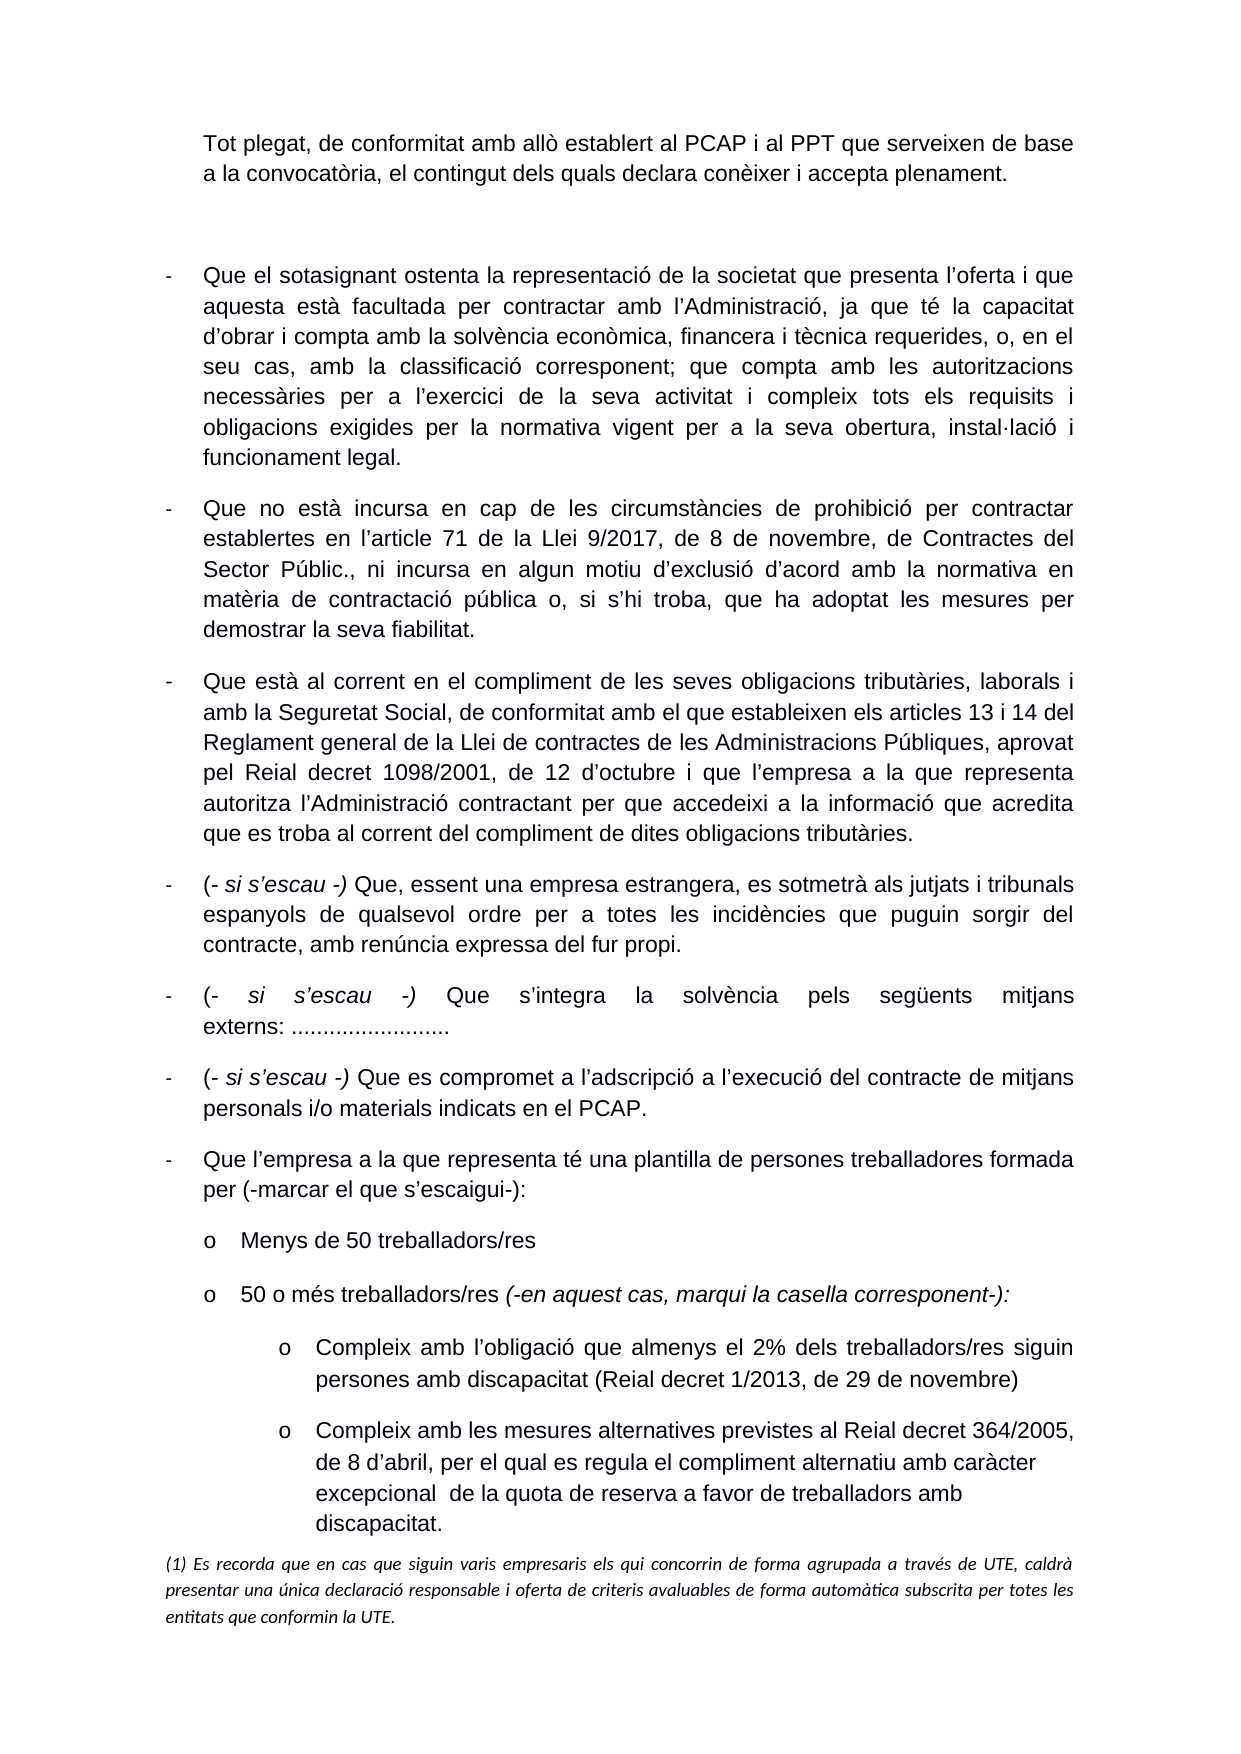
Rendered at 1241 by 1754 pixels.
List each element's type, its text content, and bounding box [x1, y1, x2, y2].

list Tot plegat, de conformitat amb allò establert al PCAP i al PPT que serveixen de base a la convocatòria, el contingut dels quals declara conèixer i accepta plenament. [203, 130, 1075, 186]
list Que el sotasignant ostenta la representació de la societat que presenta l’oferta i que aquesta està facultada per contractar amb l’Administració, ja que té la capacitat d’obrar i compta amb la solvència econòmica, financera i tècnica requerides, o, en el seu cas, amb la classificació corresponent; que compta amb les autoritzacions necessàries per a l’exercici de la seva activitat i compleix tots els requisits i obligacions exigides per la normativa vigent per a la seva obertura, instal·lació i funcionament legal. [165, 262, 1075, 470]
list (- si s’escau -) Que s’integra la solvència pels següents mitjans externs: ......................... [165, 982, 1075, 1039]
list Que no està incursa en cap de les circumstàncies de prohibició per contractar establertes en l’article 71 de la Llei 9/2017, de 8 de novembre, de Contractes del Sector Públic., ni incursa en algun motiu d’exclusió d’acord amb la normativa en matèria de contractació pública o, si s’hi troba, que ha adoptat les mesures per demostrar la seva fiabilitat. [165, 495, 1075, 642]
list Menys de 50 treballadors/res [203, 1227, 1075, 1256]
list Que està al corrent en el compliment de les seves obligacions tributàries, laborals i amb la Seguretat Social, de conformitat amb el que estableixen els articles 13 i 14 del Reglament general de la Llei de contractes de les Administracions Públiques, aprovat pel Reial decret 1098/2001, de 12 d’octubre i que l’empresa a la que representa autoritza l’Administració contractant per que accedeixi a la informació que acredita que es troba al corrent del compliment de dites obligacions tributàries. [165, 667, 1075, 846]
list (- si s’escau -) Que es compromet a l’adscripció a l’execució del contracte de mitjans personals i/o materials indicats en el PCAP. [165, 1064, 1075, 1121]
list (- si s’escau -) Que, essent una empresa estrangera, es sotmetrà als jutjats i tribunals espanyols de qualsevol ordre per a totes les incidències que puguin sorgir del contracte, amb renúncia expressa del fur propi. [165, 871, 1075, 958]
list Que l’empresa a la que representa té una plantilla de persones treballadores formada per (-marcar el que s’escaigui-): [165, 1146, 1075, 1202]
list 50 o més treballadors/res (-en aquest cas, marqui la casella corresponent-): [203, 1281, 1075, 1309]
list Compleix amb l’obligació que almenys el 2% dels treballadors/res siguin persones amb discapacitat (Reial decret 1/2013, de 29 de novembre) [278, 1334, 1075, 1392]
list Compleix amb les mesures alternatives previstes al Reial decret 364/2005, de 8 d’abril, per el qual es regula el compliment alternatiu amb caràcter excepcional de la quota de reserva a favor de treballadors amb discapacitat. [278, 1417, 1075, 1536]
